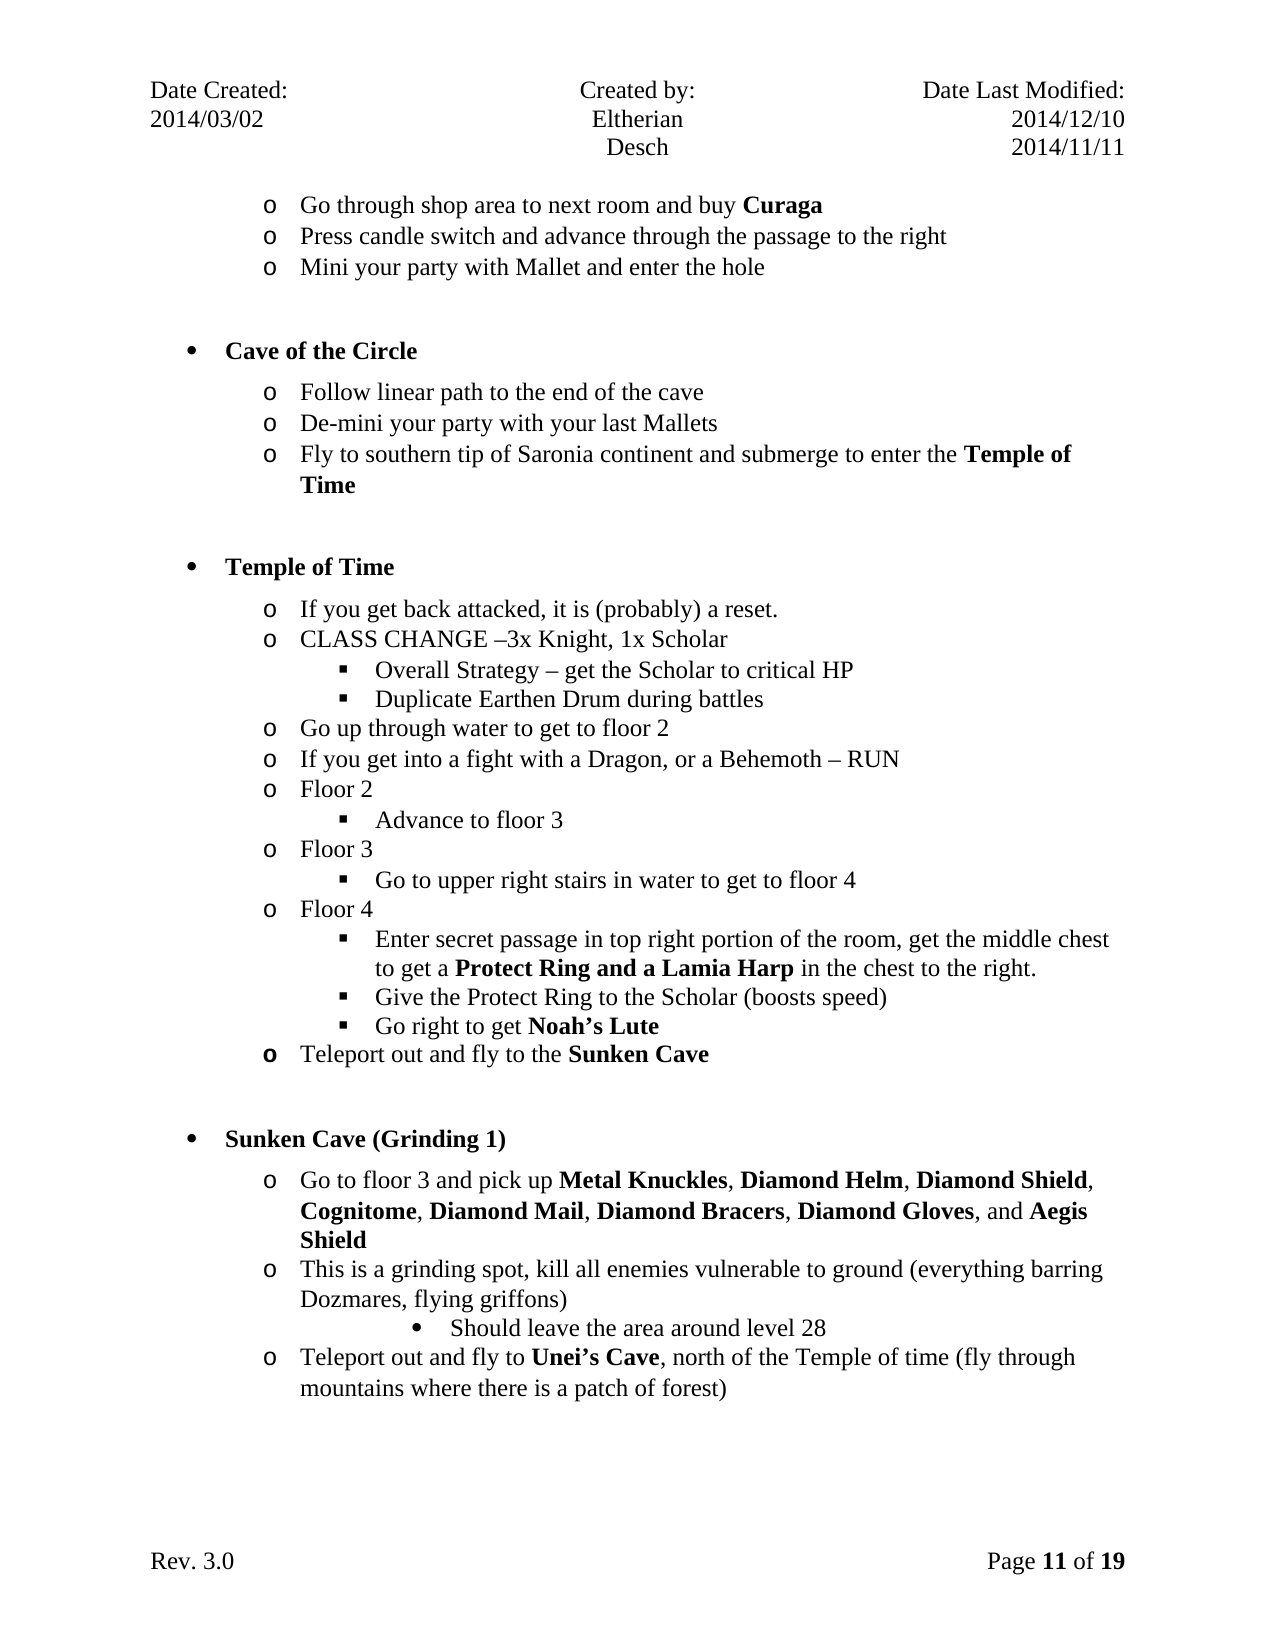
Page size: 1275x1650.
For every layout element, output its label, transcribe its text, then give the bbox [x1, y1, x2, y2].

list Teleport out and fly to the Sunken Cave [262, 1039, 1125, 1070]
list CLASS CHANGE –3x Knight, 1x Scholar [262, 624, 1125, 655]
list Go through shop area to next room and buy Curaga [262, 190, 1125, 221]
subtitle Sunken Cave (Grinding 1) [187, 1124, 1125, 1153]
list Go up through water to get to floor 2 [262, 713, 1125, 744]
list Mini your party with Mallet and enter the hole [262, 252, 1125, 282]
list Press candle switch and advance through the passage to the right [262, 221, 1125, 252]
list Overall Strategy – get the Scholar to critical HP [337, 655, 1125, 684]
list Floor 3 [262, 834, 1125, 865]
list If you get into a fight with a Dragon, or a Behemoth – RUN [262, 744, 1125, 774]
list Enter secret passage in top right portion of the room, get the middle chest to get a Protect Ring and a Lamia Harp in the chest to the right. [337, 924, 1125, 982]
list If you get back attacked, it is (probably) a reset. [262, 594, 1125, 624]
list De-mini your party with your last Mallets [262, 408, 1125, 439]
list Advance to floor 3 [337, 805, 1125, 834]
list This is a grinding spot, kill all enemies vulnerable to ground (everything barring Dozmares, flying griffons) [262, 1254, 1125, 1313]
list Go to upper right stairs in water to get to floor 4 [337, 865, 1125, 894]
list Floor 2 [262, 774, 1125, 805]
list Give the Protect Ring to the Scholar (boosts speed) [337, 982, 1125, 1011]
list Follow linear path to the end of the cave [262, 377, 1125, 408]
list Floor 4 [262, 894, 1125, 924]
list Go to floor 3 and pick up Metal Knuckles, Diamond Helm, Diamond Shield, Cognitome, Diamond Mail, Diamond Bracers, Diamond Gloves, and Aegis Shield [262, 1165, 1125, 1254]
list Teleport out and fly to Unei’s Cave, north of the Temple of time (fly through mountains where there is a patch of forest) [262, 1342, 1125, 1402]
list Go right to get Noah’s Lute [337, 1011, 1125, 1039]
subtitle Temple of Time [187, 552, 1125, 581]
list Should leave the area around level 28 [412, 1313, 1125, 1342]
subtitle Cave of the Circle [187, 336, 1125, 365]
list Fly to southern tip of Saronia continent and submerge to enter the Temple of Time [262, 439, 1125, 499]
list Duplicate Earthen Drum during battles [337, 684, 1125, 713]
